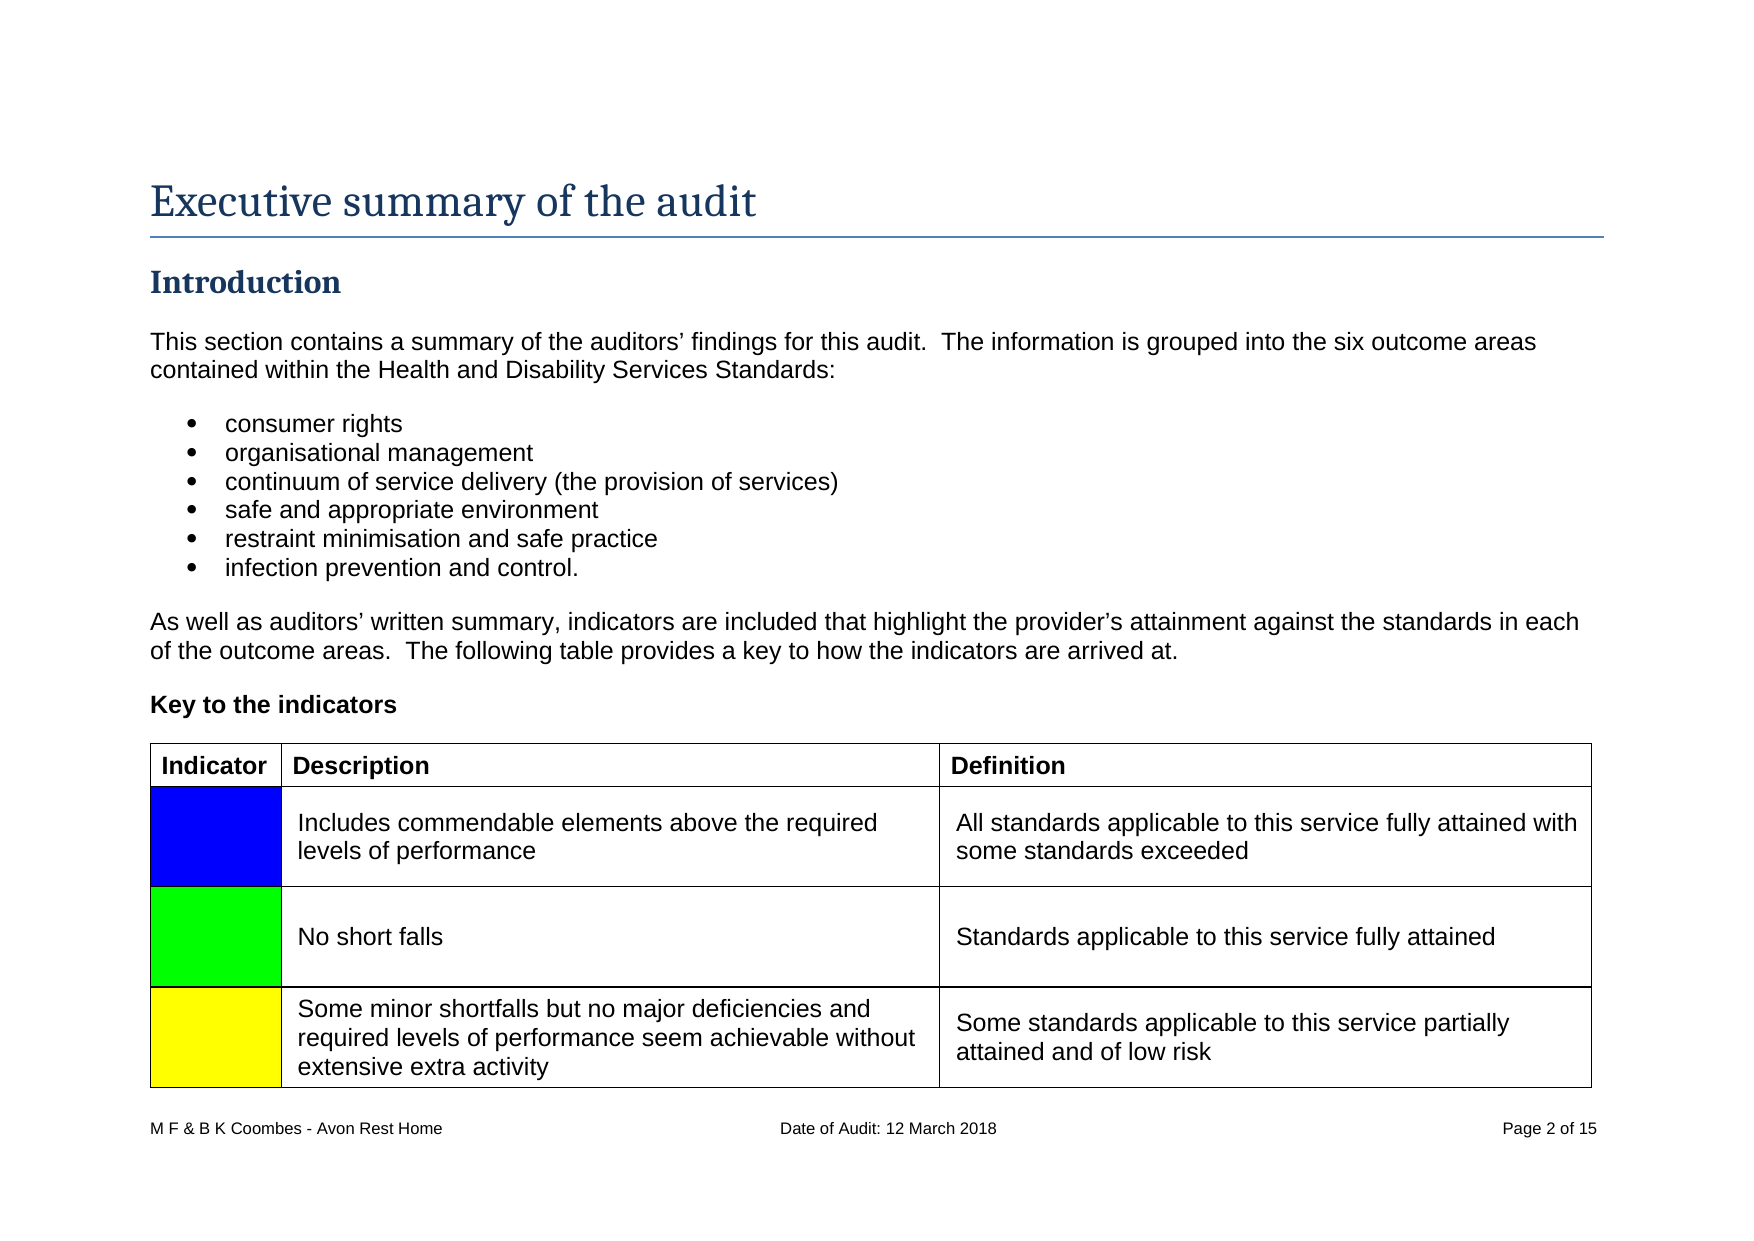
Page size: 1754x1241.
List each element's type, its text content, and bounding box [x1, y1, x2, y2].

list continuum of service delivery (the provision of services) [187, 467, 1604, 496]
table_cell Standards applicable to this service fully attained [940, 887, 1591, 986]
table_cell [151, 887, 281, 986]
subtitle Executive summary of the audit [150, 175, 1604, 236]
table_header Indicator [151, 744, 281, 786]
table_cell Some minor shortfalls but no major deficiencies and required levels of performance seem achievable without extensive extra activity [282, 988, 939, 1087]
text As well as auditors’ written summary, indicators are included that highlight the provider’s attainment against the standards in each of the outcome areas. The following table provides a key to how the indicators are arrived at. [150, 607, 1604, 664]
text This section contains a summary of the auditors’ findings for this audit. The information is grouped into the six outcome areas contained within the Health and Disability Services Standards: [150, 326, 1604, 384]
table_cell [151, 787, 281, 886]
table_header Definition [940, 744, 1591, 786]
list infection prevention and control. [187, 553, 1604, 582]
list organisational management [187, 438, 1604, 467]
text Key to the indicators [150, 689, 1604, 718]
table_cell No short falls [282, 887, 939, 986]
table_cell Some standards applicable to this service partially attained and of low risk [940, 988, 1591, 1087]
list consumer rights [187, 409, 1604, 438]
table_cell All standards applicable to this service fully attained with some standards exceeded [940, 787, 1591, 886]
subtitle Introduction [150, 263, 1604, 301]
list safe and appropriate environment [187, 496, 1604, 524]
table_header Description [282, 744, 939, 786]
table_cell Includes commendable elements above the required levels of performance [282, 787, 939, 886]
list restraint minimisation and safe practice [187, 524, 1604, 553]
table_cell [151, 988, 281, 1087]
